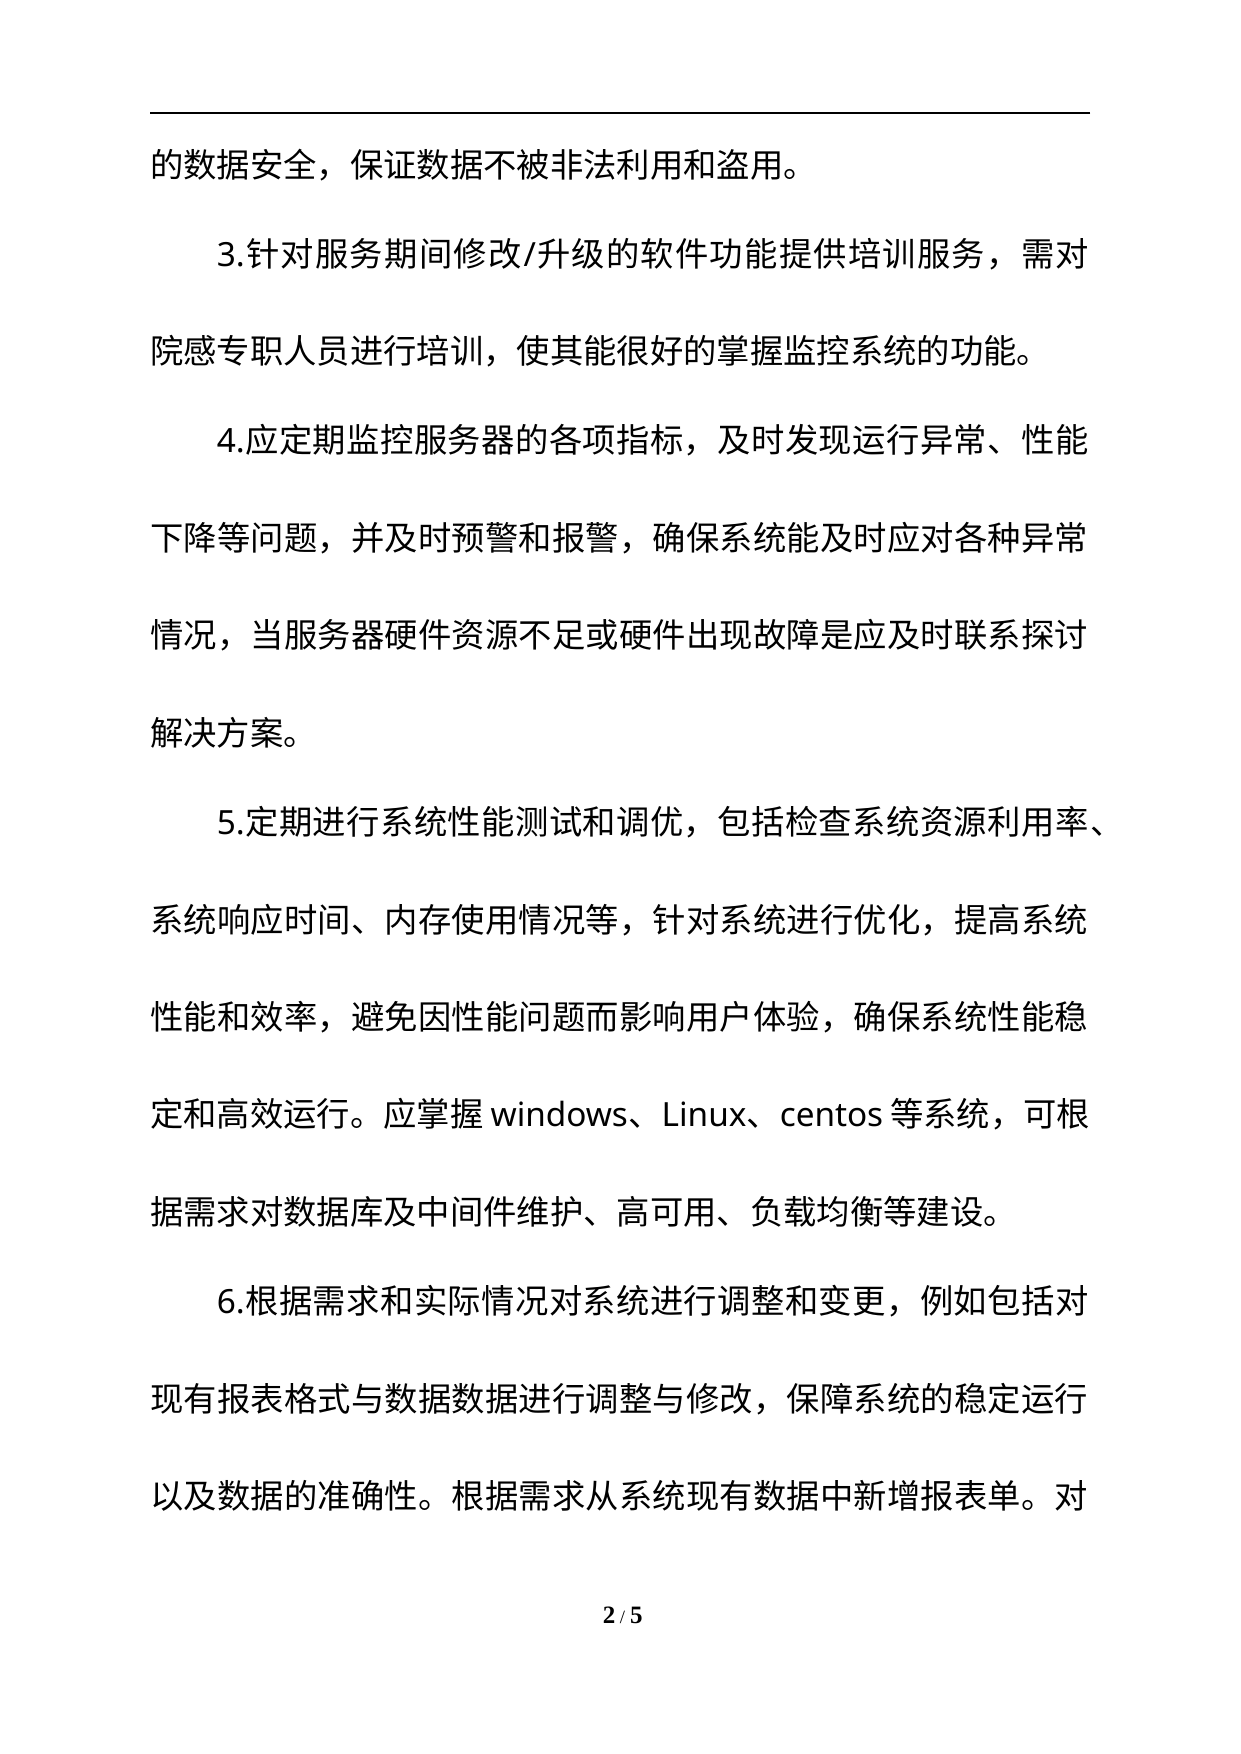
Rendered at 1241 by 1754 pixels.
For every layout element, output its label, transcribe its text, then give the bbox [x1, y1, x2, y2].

text 4.应定期监控服务器的各项指标，及时发现运行异常、性能下降等问题，并及时预警和报警，确保系统能及时应对各种异常情况，当服务器硬件资源不足或硬件出现故障是应及时联系探讨解决方案。 [150, 406, 1090, 763]
text 5.定期进行系统性能测试和调优，包括检查系统资源利用率、系统响应时间、内存使用情况等，针对系统进行优化，提高系统性能和效率，避免因性能问题而影响用户体验，确保系统性能稳定和高效运行。应掌握windows、Linux、centos等系统，可根据需求对数据库及中间件维护、高可用、负载均衡等建设。 [150, 787, 1090, 1242]
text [150, 130, 1090, 195]
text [150, 1267, 1090, 1527]
text 3.针对服务期间修改/升级的软件功能提供培训服务，需对院感专职人员进行培训，使其能很好的掌握监控系统的功能。 [150, 219, 1090, 382]
